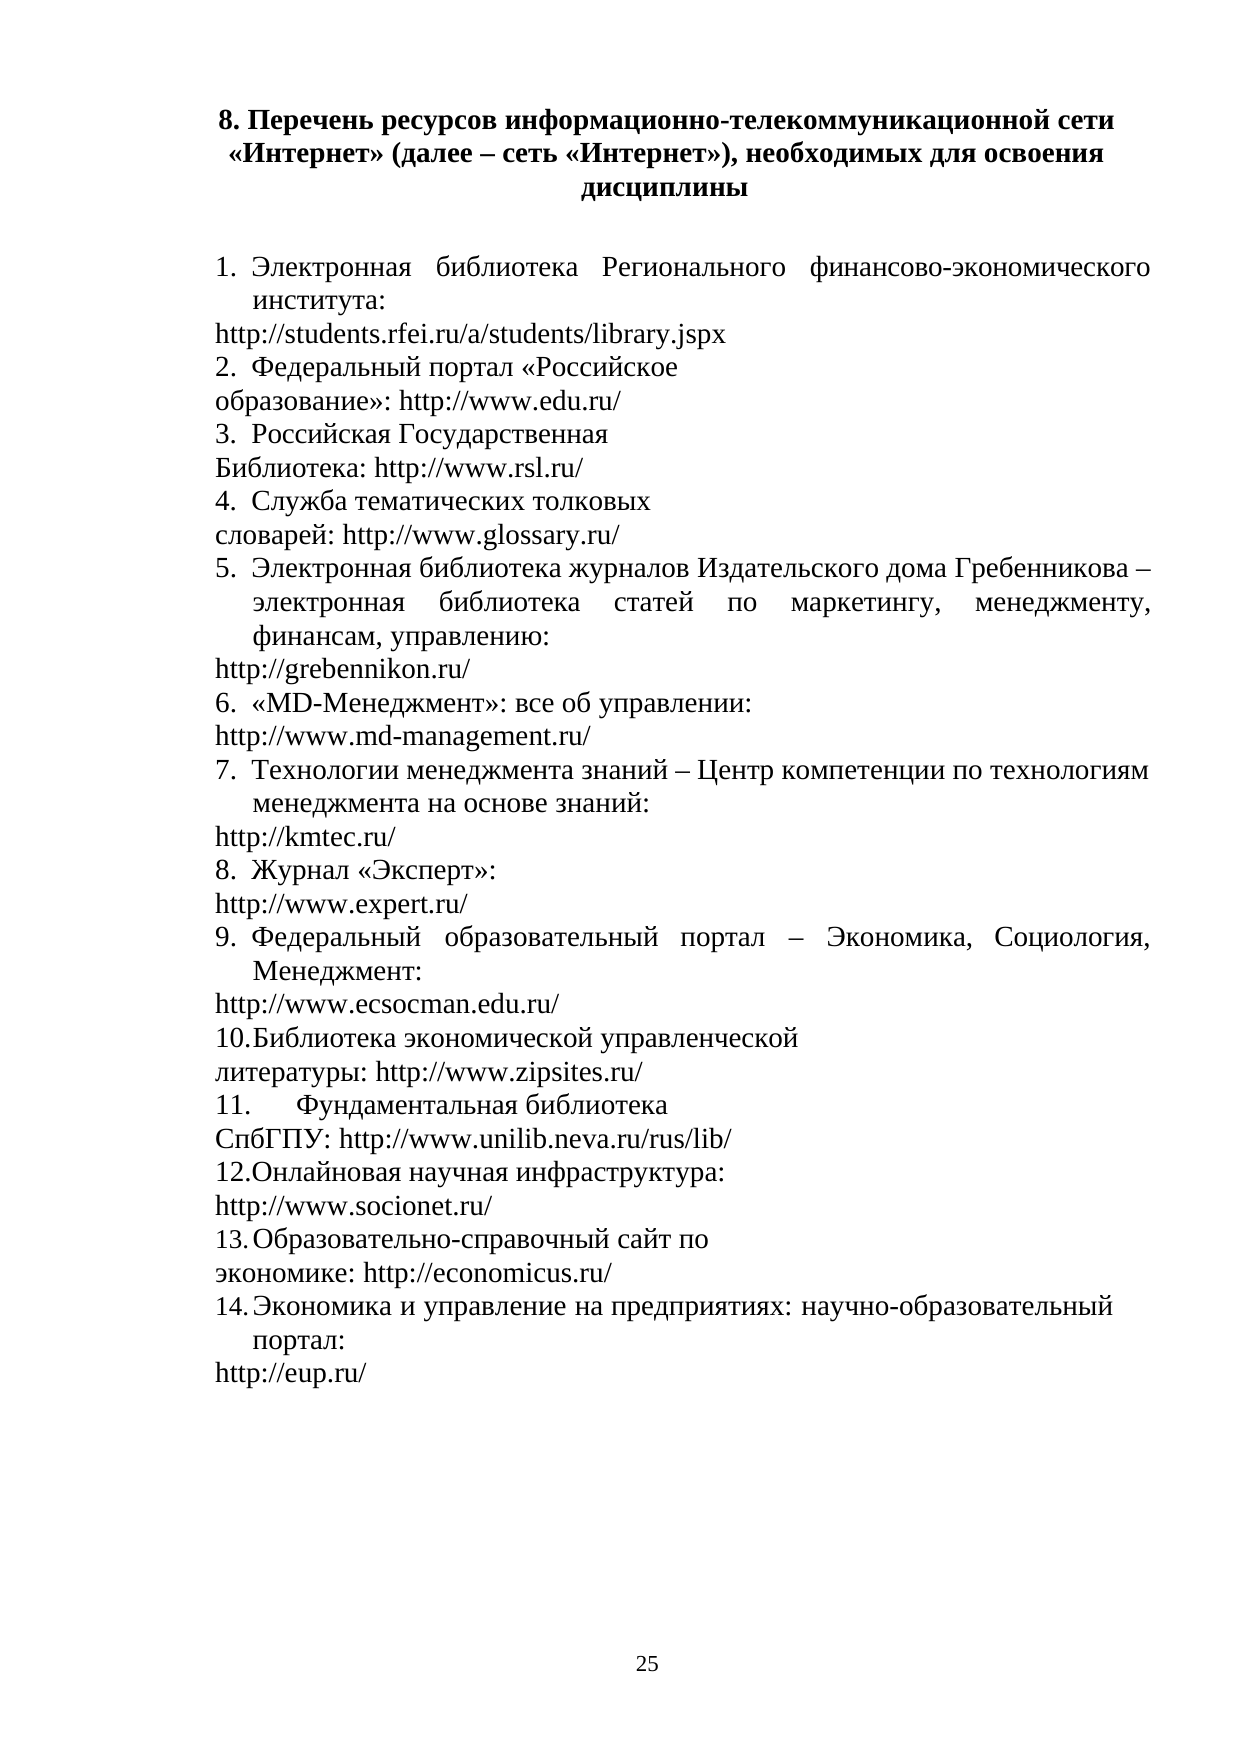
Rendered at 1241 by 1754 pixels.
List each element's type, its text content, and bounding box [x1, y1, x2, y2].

text http://www.ecsocman.edu.ru/ [215, 987, 1207, 1020]
list Технологии менеджмента знаний – Центр компетенции по технологиям менеджмента на основе знаний: [215, 752, 1151, 819]
text http://eup.ru/ [215, 1356, 1207, 1389]
list Библиотека экономической управленческой литературы: http://www.zipsites.ru/ [215, 1020, 955, 1087]
list «MD-Менеджмент»: все об управлении: [215, 685, 1207, 718]
text http://kmtec.ru/ [215, 819, 1207, 852]
subtitle «Интернет» (далее – сеть «Интернет»), необходимых для освоения дисциплины [228, 136, 1207, 203]
list Российская Государственная Библиотека: http://www.rsl.ru/ [215, 416, 765, 483]
text http://students.rfei.ru/a/students/library.jspx [215, 316, 1207, 349]
list Электронная библиотека журналов Издательского дома Гребенникова – электронная библиотека статей по маркетингу, менеджменту, финансам, управлению: [215, 551, 1152, 651]
subtitle 8. Перечень ресурсов информационно-телекоммуникационной сети [218, 102, 1207, 136]
list Образовательно-справочный сайт по экономике: http://economicus.ru/ [215, 1221, 854, 1288]
list Служба тематических толковых словарей: http://www.glossary.ru/ [215, 483, 775, 551]
list Фундаментальная библиотека СпбГПУ: http://www.unilib.neva.ru/rus/lib/ 12.Онлайновая научная инфраструктура: http://www.socionet.ru/ [215, 1087, 747, 1221]
list Экономика и управление на предприятиях: научно-образовательный портал: [215, 1288, 1152, 1356]
text http://www.expert.ru/ [215, 886, 1207, 919]
list Федеральный образовательный портал – Экономика, Социология, Менеджмент: [215, 919, 1151, 987]
list Журнал «Эксперт»: [215, 852, 1207, 886]
list Федеральный портал «Российское образование»: http://www.edu.ru/ [215, 349, 860, 416]
list Электронная библиотека Регионального финансово-экономического института: [215, 249, 1152, 316]
text http://www.md-management.ru/ [215, 718, 1207, 752]
text http://grebennikon.ru/ [215, 651, 1207, 685]
